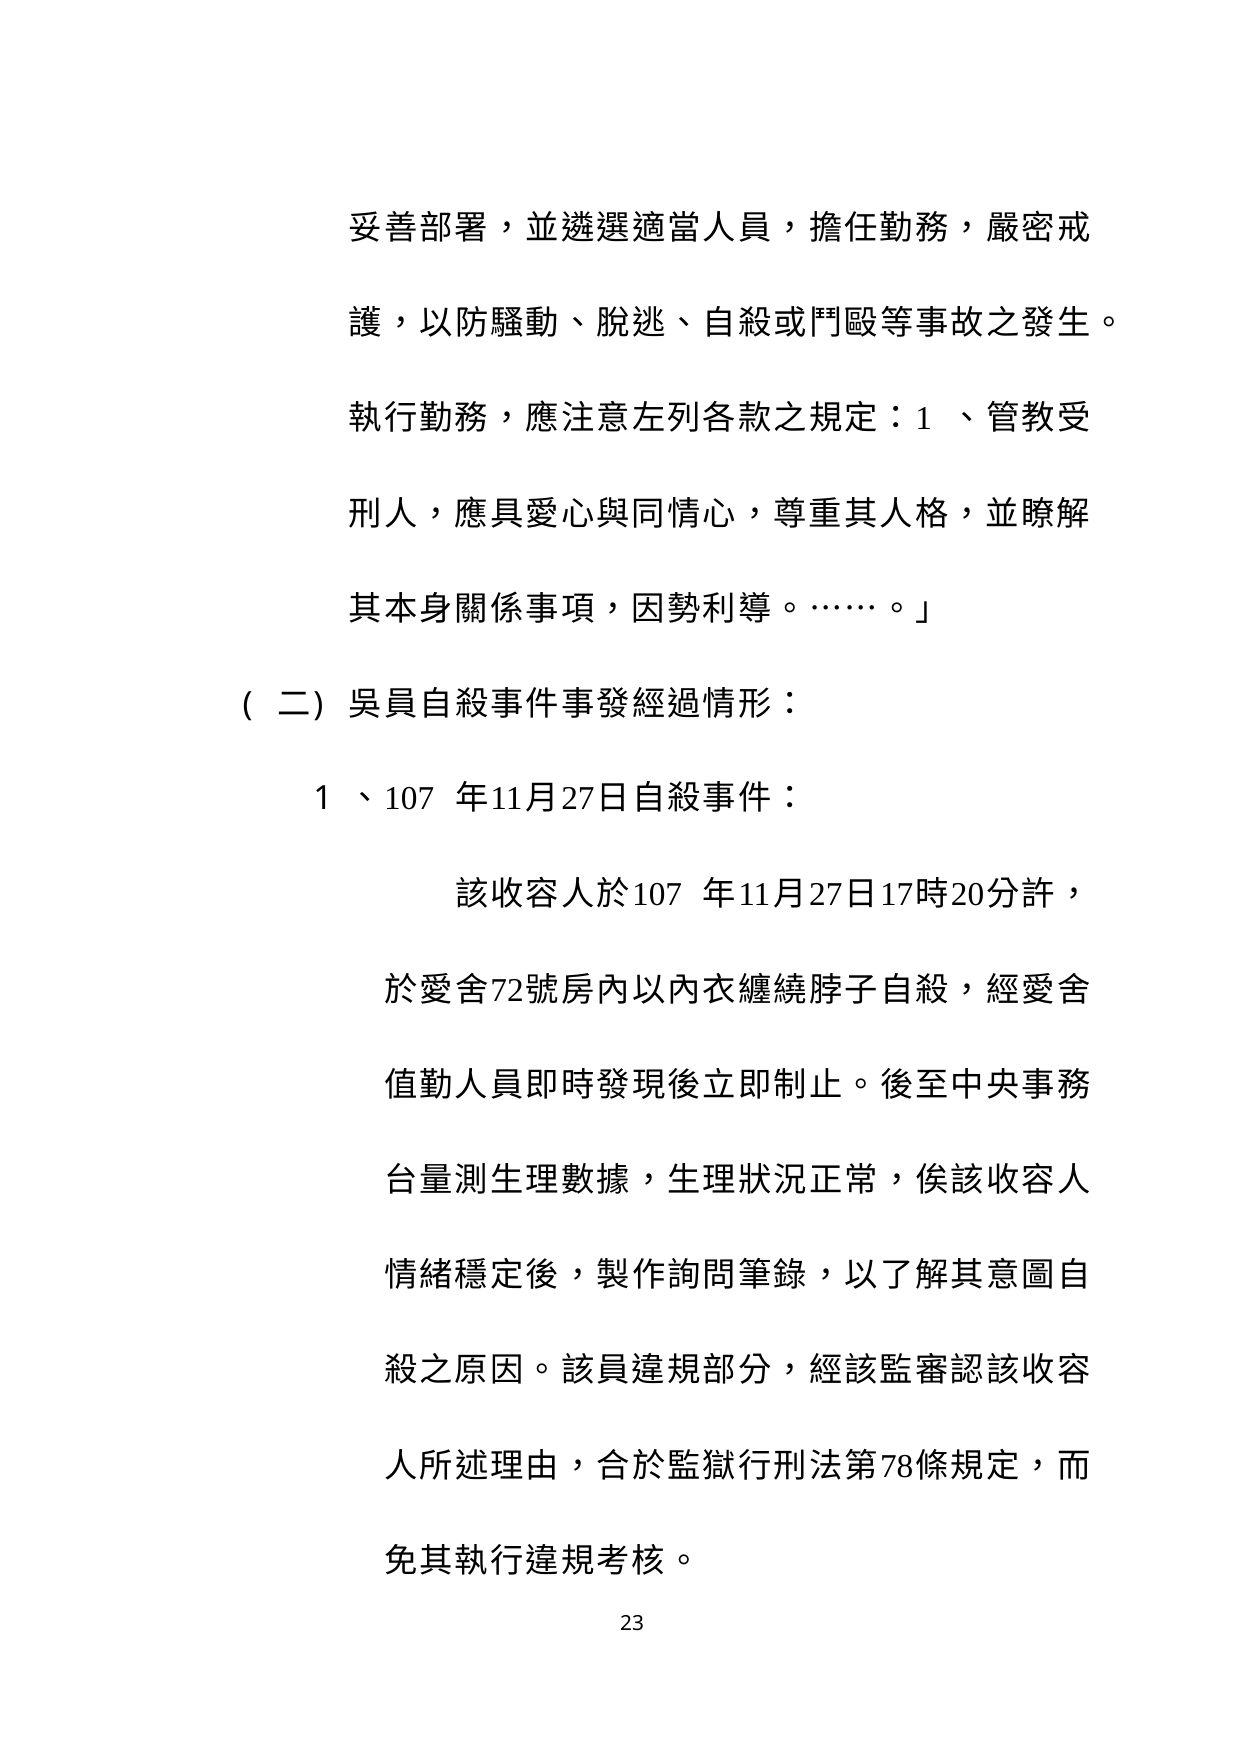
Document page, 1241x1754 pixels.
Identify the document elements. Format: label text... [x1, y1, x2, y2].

subtitle 該收容人於107年11月27日17時20分許，於愛舍72號房內以內衣纏繞脖子自殺，經愛舍值勤人員即時發現後立即制止。後至中央事務台量測生理數據，生理狀況正常，俟該收容人情緒穩定後，製作詢問筆錄，以了解其意圖自殺之原因。該員違規部分，經該監審認該收容人所述理由，合於監獄行刑法第78條規定，而免其執行違規考核。 [349, 844, 1092, 1605]
subtitle 吳員自殺事件事發經過情形： [242, 653, 1092, 748]
subtitle 107年11月27日自殺事件： [296, 748, 1092, 844]
